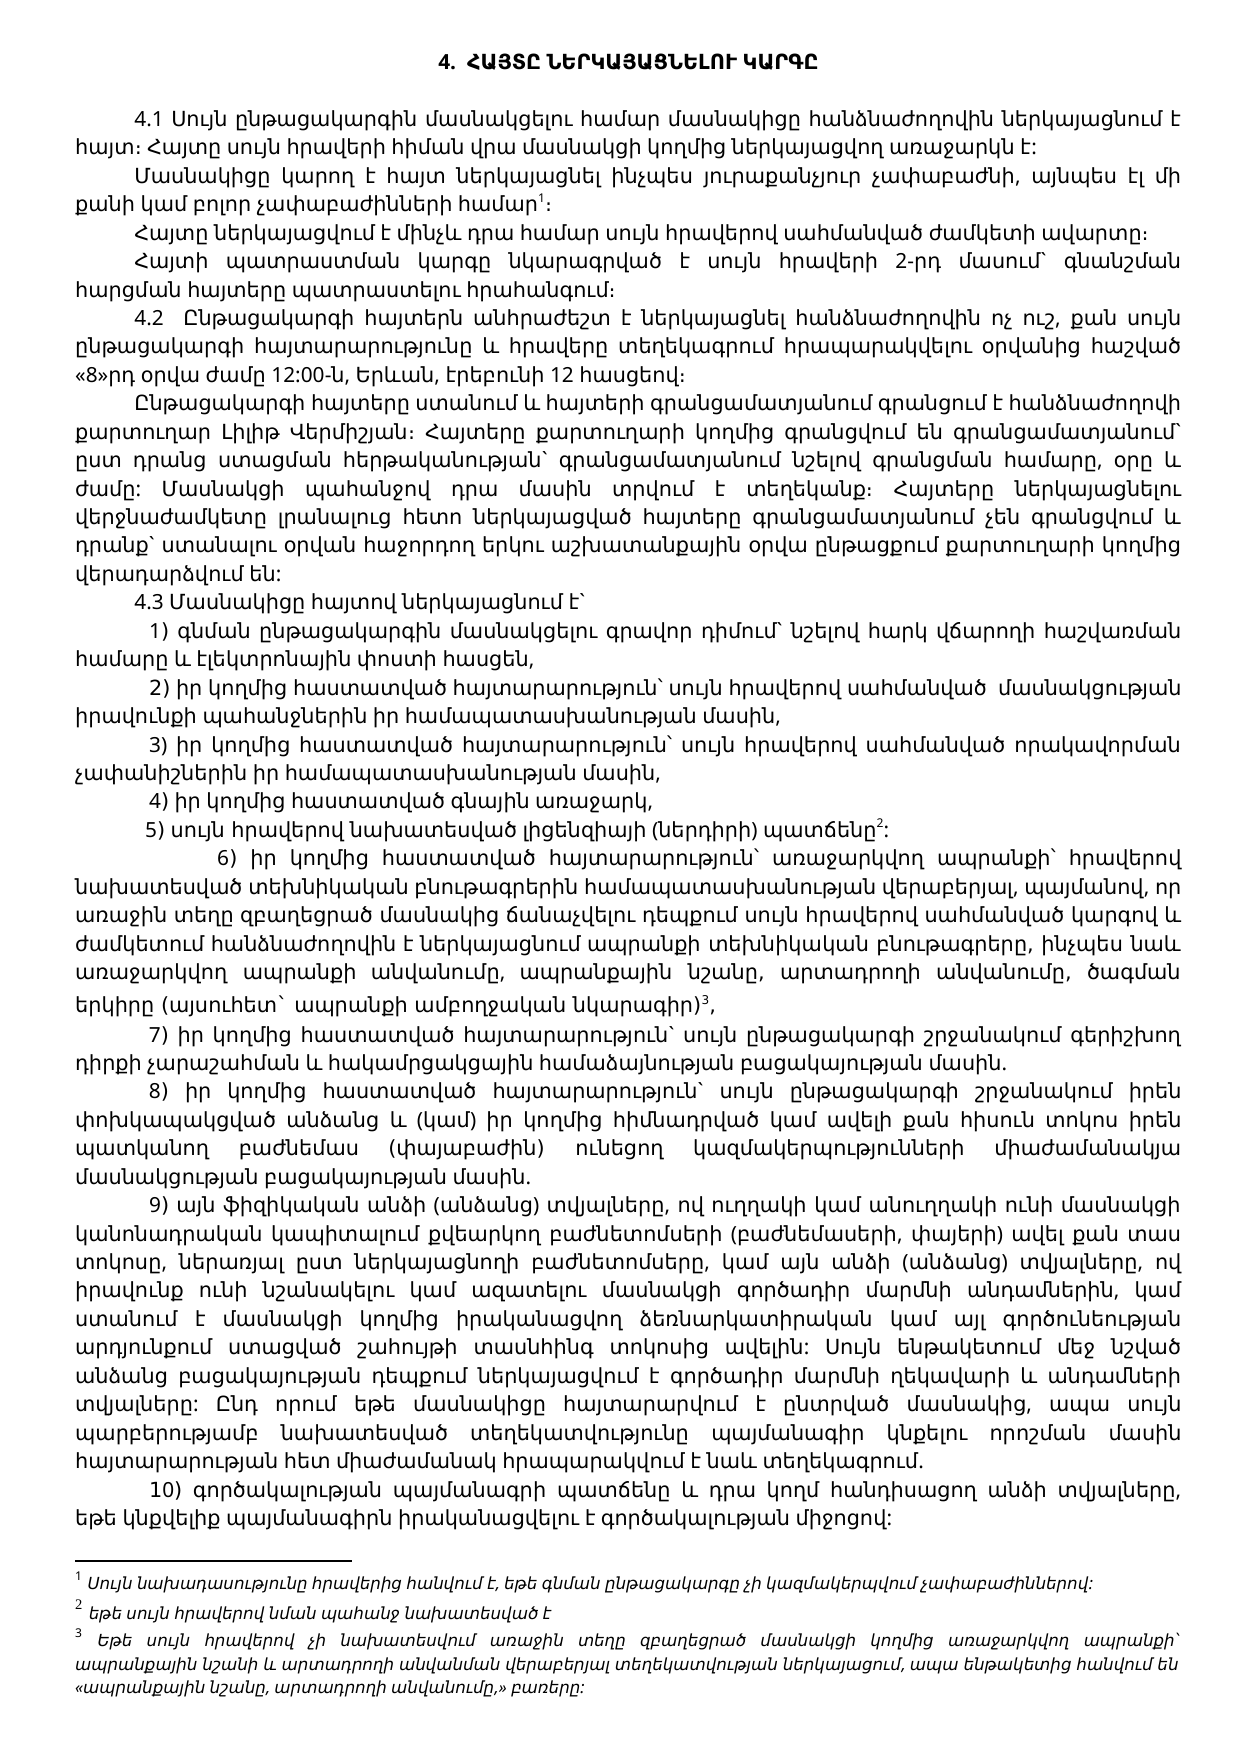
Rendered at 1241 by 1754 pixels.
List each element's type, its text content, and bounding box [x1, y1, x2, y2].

text Հայտի պատրաստման կարգը նկարագրված է սույն հրավերի 2-րդ մասում` գնանշման հարցման հայտերը պատրաստելու հրահանգում։ [75, 246, 1181, 303]
text 8) իր կողմից հաստատված հայտարարություն` սույն ընթացակարգի շրջանակում իրեն փոխկապակցված անձանց և (կամ) իր կողմից հիմնադրված կամ ավելի քան հիսուն տոկոս իրեն պատկանող բաժնեմաս (փայաբաժին) ունեցող կազմակերպությունների միաժամանակյա մասնակցության բացակայության մասին. [75, 1077, 1181, 1190]
text 2) իր կողմից հաստատված հայտարարություն՝ սույն հրավերով սահմանված մասնակցության իրավունքի պահանջներին իր համապատասխանության մասին, [75, 673, 1181, 730]
text Մասնակիցը կարող է հայտ ներկայացնել ինչպես յուրաքանչյուր չափաբաժնի, այնպես էլ մի քանի կամ բոլոր չափաբաժինների համար։ [75, 161, 1181, 218]
text 1) գնման ընթացակարգին մասնակցելու գրավոր դիմում` նշելով հարկ վճարողի հաշվառման համարը և էլեկտրոնային փոստի հասցեն, [75, 616, 1181, 673]
text 5) սույն հրավերով նախատեսված լիցենզիայի (ներդիրի) պատճենը: [75, 815, 1181, 843]
text 10) գործակալության պայմանագրի պատճենը և դրա կողմ հանդիսացող անձի տվյալները, եթե կնքվելիք պայմանագիրն իրականացվելու է գործակալության միջոցով: [75, 1475, 1181, 1532]
text 9) այն ֆիզիկական անձի (անձանց) տվյալները, ով ուղղակի կամ անուղղակի ունի մասնակցի կանոնադրական կապիտալում քվեարկող բաժնետոմսերի (բաժնեմասերի, փայերի) ավել քան տաս տոկոսը, ներառյալ ըստ ներկայացնողի բաժնետոմսերը, կամ այն անձի (անձանց) տվյալները, ով իրավունք ունի նշանակելու կամ ազատելու մասնակցի գործադիր մարմնի անդամներին, կամ ստանում է մասնակցի կողմից իրականացվող ձեռնարկատիրական կամ այլ գործունեության արդյունքում ստացված շահույթի տասնհինգ տոկոսից ավելին: Սույն ենթակետում մեջ նշված անձանց բացակայության դեպքում ներկայացվում է գործադիր մարմնի ղեկավարի և անդամների տվյալները: Ընդ որում եթե մասնակիցը հայտարարվում է ընտրված մասնակից, ապա սույն պարբերությամբ նախատեսված տեղեկատվությունը պայմանագիր կնքելու որոշման մասին հայտարարության հետ միաժամանակ հրապարակվում է նաև տեղեկագրում. [75, 1190, 1181, 1475]
text 4.3 Մասնակիցը հայտով ներկայացնում է` [75, 587, 1181, 616]
text 4.1 Սույն ընթացակարգին մասնակցելու համար մասնակիցը հանձնաժողովին ներկայացնում է հայտ։ Հայտը սույն հրավերի հիման վրա մասնակցի կողմից ներկայացվող առաջարկն է: [75, 104, 1181, 161]
text 3) իր կողմից հաստատված հայտարարություն՝ սույն հրավերով սահմանված որակավորման չափանիշներին իր համապատասխանության մասին, [75, 730, 1181, 787]
text Հայտը ներկայացվում է մինչև դրա համար սույն հրավերով սահմանված ժամկետի ավարտը։ [75, 218, 1181, 246]
text 6) իր կողմից հաստատված հայտարարություն՝ առաջարկվող ապրանքի՝ հրավերով նախատեսված տեխնիկական բնութագրերին համապատասխանության վերաբերյալ, պայմանով, որ առաջին տեղը զբաղեցրած մասնակից ճանաչվելու դեպքում սույն հրավերով սահմանված կարգով և ժամկետում հանձնաժողովին է ներկայացնում ապրանքի տեխնիկական բնութագրերը, ինչպես նաև առաջարկվող ապրանքի անվանումը, ապրանքային նշանը, արտադրողի անվանումը, ծագման երկիրը (այսուհետ` ապրանքի ամբողջական նկարագիր), [75, 843, 1181, 1020]
text 4. ՀԱՅՏԸ ՆԵՐԿԱՅԱՑՆԵԼՈՒ ԿԱՐԳԸ [75, 47, 1181, 75]
text 7) իր կողմից հաստատված հայտարարություն` սույն ընթացակարգի շրջանակում գերիշխող դիրքի չարաշահման և հակամրցակցային համաձայնության բացակայության մասին. [75, 1020, 1181, 1077]
text 4.2 Ընթացակարգի հայտերն անհրաժեշտ է ներկայացնել հանձնաժողովին ոչ ուշ, քան սույն ընթացակարգի հայտարարությունը և հրավերը տեղեկագրում հրապարակվելու օրվանից հաշված «8»րդ օրվա ժամը 12:00-ն, Երևան, էրեբունի 12 հասցեով։ [75, 303, 1181, 388]
text 4) իր կողմից հաստատված գնային առաջարկ, [75, 787, 1181, 815]
text Ընթացակարգի հայտերը ստանում և հայտերի գրանցամատյանում գրանցում է հանձնաժողովի քարտուղար Լիլիթ Վերմիշյան։ Հայտերը քարտուղարի կողմից գրանցվում են գրանցամատյանում` ըստ դրանց ստացման հերթականության` գրանցամատյանում նշելով գրանցման համարը, օրը և ժամը: Մասնակցի պահանջով դրա մասին տրվում է տեղեկանք։ Հայտերը ներկայացնելու վերջնաժամկետը լրանալուց հետո ներկայացված հայտերը գրանցամատյանում չեն գրանցվում և դրանք` ստանալու օրվան հաջորդող երկու աշխատանքային օրվա ընթացքում քարտուղարի կողմից վերադարձվում են: [75, 388, 1181, 587]
